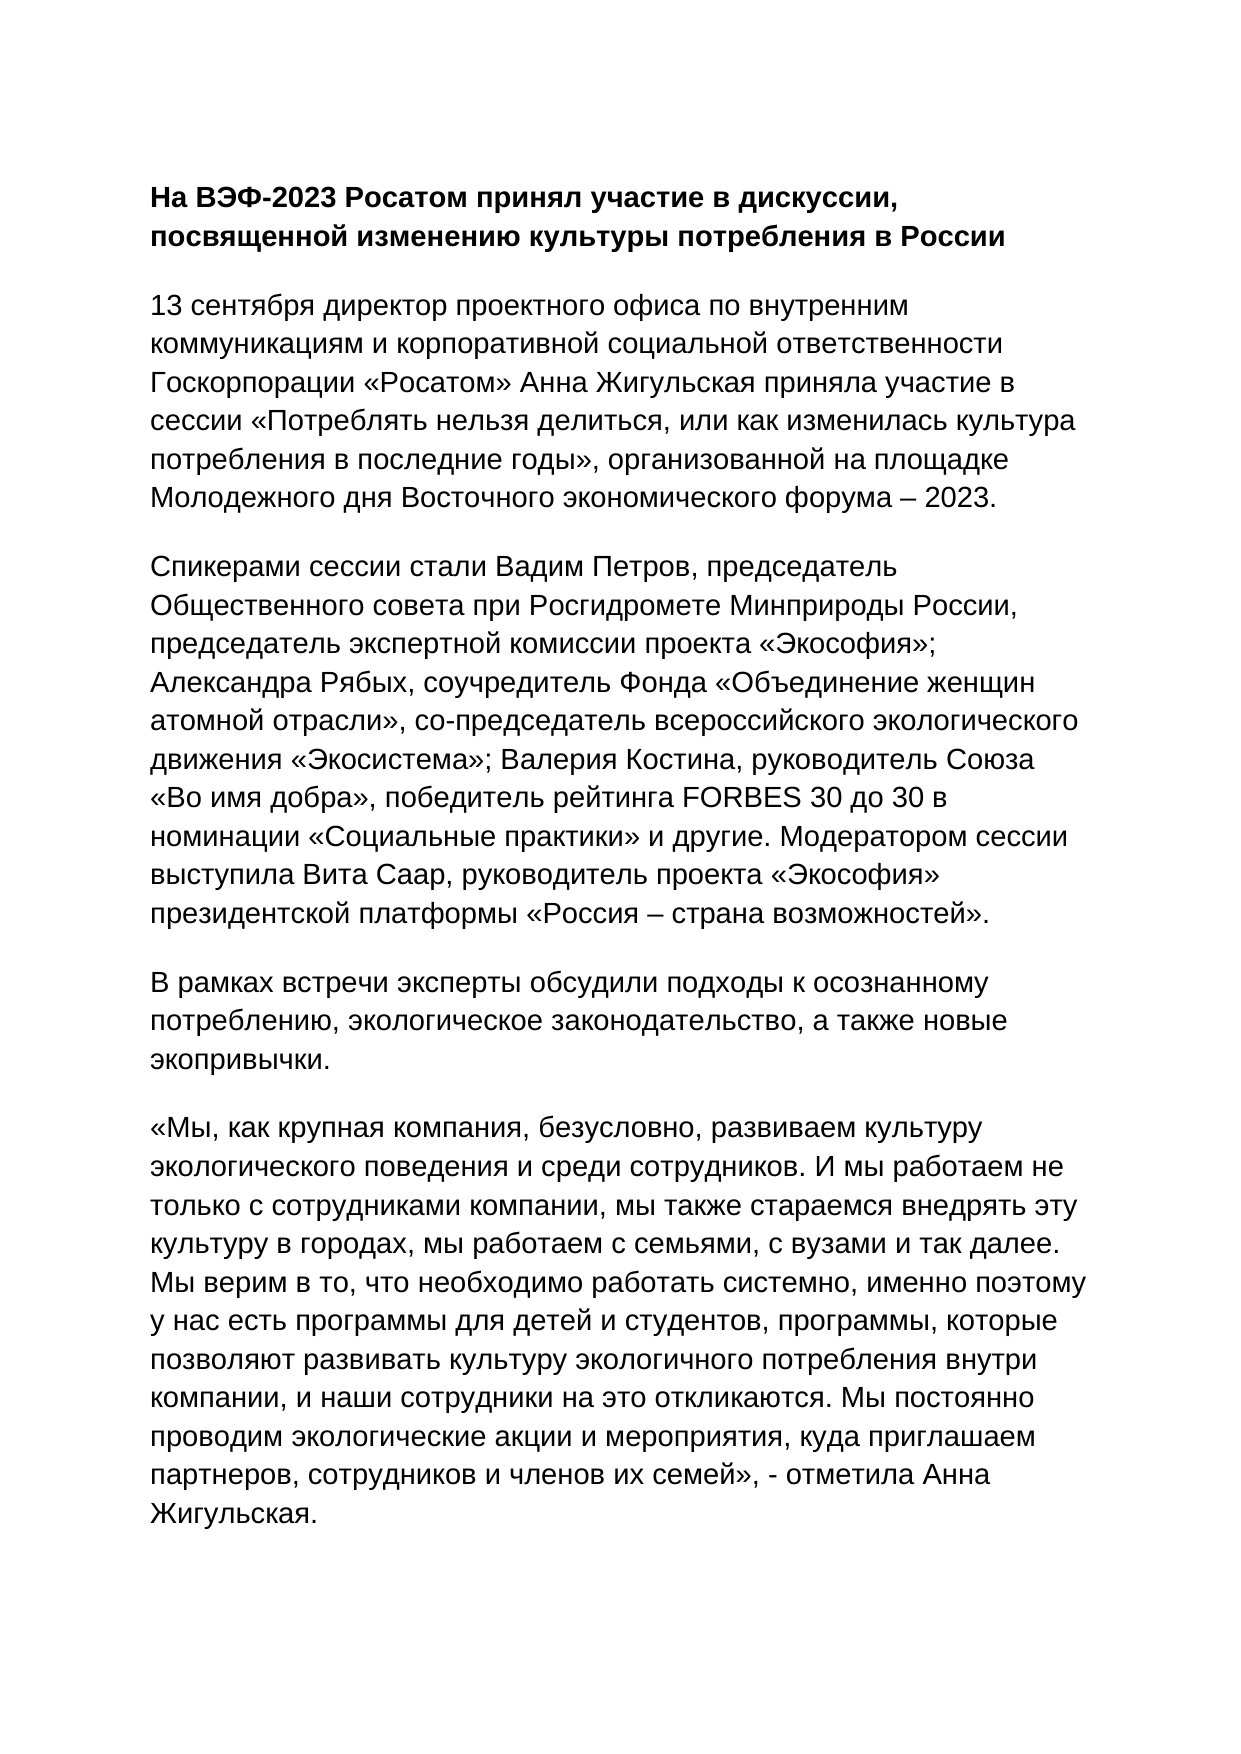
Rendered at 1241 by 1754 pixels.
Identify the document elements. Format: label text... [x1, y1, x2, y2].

text «Мы, как крупная компания, безусловно, развиваем культуру экологического поведения и среди сотрудников. И мы работаем не только с сотрудниками компании, мы также стараемся внедрять эту культуру в городах, мы работаем с семьями, с вузами и так далее. Мы верим в то, что необходимо работать системно, именно поэтому у нас есть программы для детей и студентов, программы, которые позволяют развивать культуру экологичного потребления внутри компании, и наши сотрудники на это откликаются. Мы постоянно проводим экологические акции и мероприятия, куда приглашаем партнеров, сотрудников и членов их семей», - отметила Анна Жигульская. [150, 1110, 1090, 1529]
text Спикерами сессии стали Вадим Петров, председатель Общественного совета при Росгидромете Минприроды России, председатель экспертной комиссии проекта «Экософия»; Александра Рябых, соучредитель Фонда «Объединение женщин атомной отрасли», со-председатель всероссийского экологического движения «Экосистема»; Валерия Костина, руководитель Союза «Во имя добра», победитель рейтинга FORBES 30 до 30 в номинации «Социальные практики» и другие. Модератором сессии выступила Вита Саар, руководитель проекта «Экософия» президентской платформы «Россия – страна возможностей». [150, 549, 1090, 929]
text 13 сентября директор проектного офиса по внутренним коммуникациям и корпоративной социальной ответственности Госкорпорации «Росатом» Анна Жигульская приняла участие в сессии «Потреблять нельзя делиться, или как изменилась культура потребления в последние годы», организованной на площадке Молодежного дня Восточного экономического форума – 2023. [150, 287, 1090, 514]
text На ВЭФ-2023 Росатом принял участие в дискуссии, посвященной изменению культуры потребления в России [150, 180, 1090, 252]
text В рамках встречи эксперты обсудили подходы к осознанному потреблению, экологическое законодательство, а также новые экопривычки. [150, 964, 1090, 1075]
